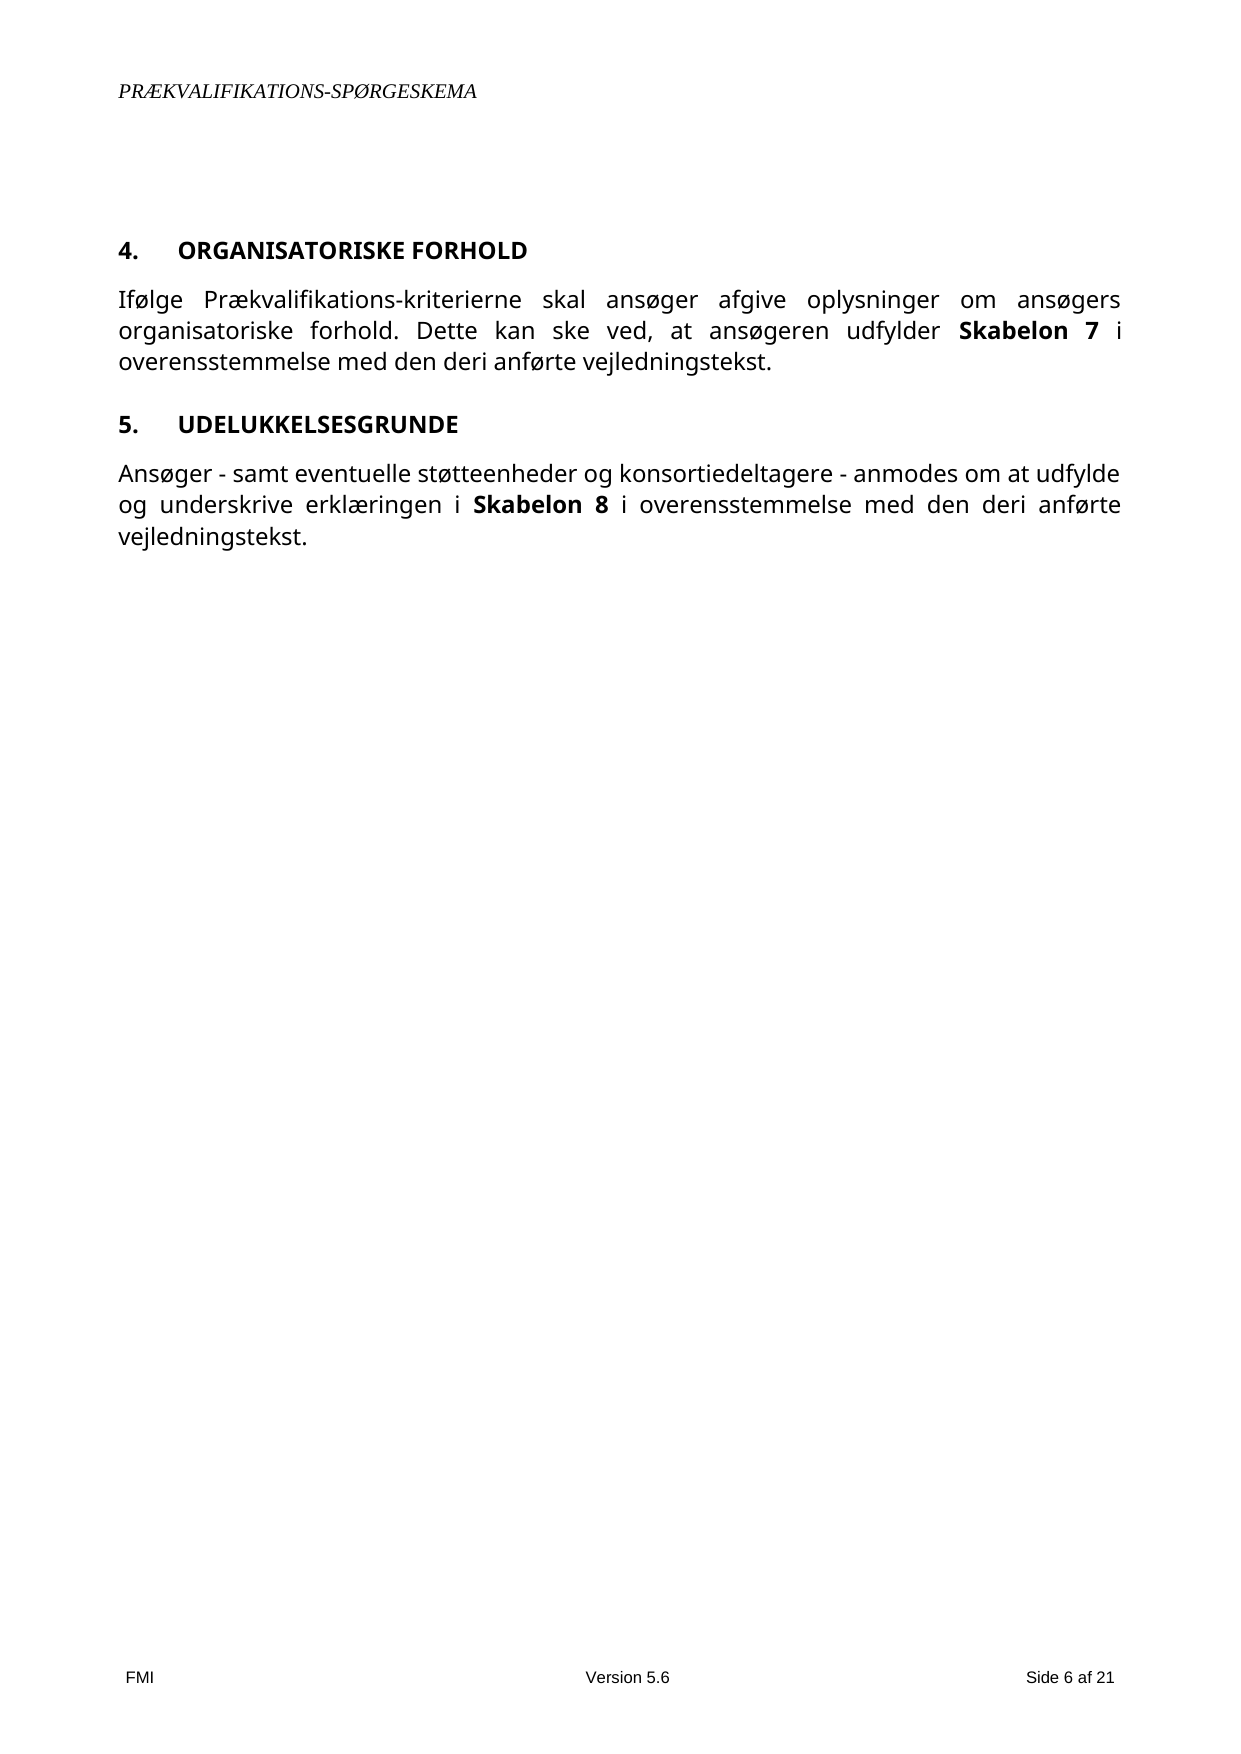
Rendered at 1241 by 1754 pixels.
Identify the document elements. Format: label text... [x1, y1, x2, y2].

text Ansøger - samt eventuelle støtteenheder og konsortiedeltagere - anmodes om at udfylde og underskrive erklæringen i Skabelon 8 i overensstemmelse med den deri anførte vejledningstekst. [118, 458, 1122, 551]
text Ifølge Prækvalifikations-kriterierne skal ansøger afgive oplysninger om ansøgers organisatoriske forhold. Dette kan ske ved, at ansøgeren udfylder Skabelon 7 i overensstemmelse med den deri anførte vejledningstekst. [118, 283, 1122, 377]
subtitle Udelukkelsesgrunde [118, 408, 1122, 441]
subtitle Organisatoriske forhold [118, 234, 1122, 267]
